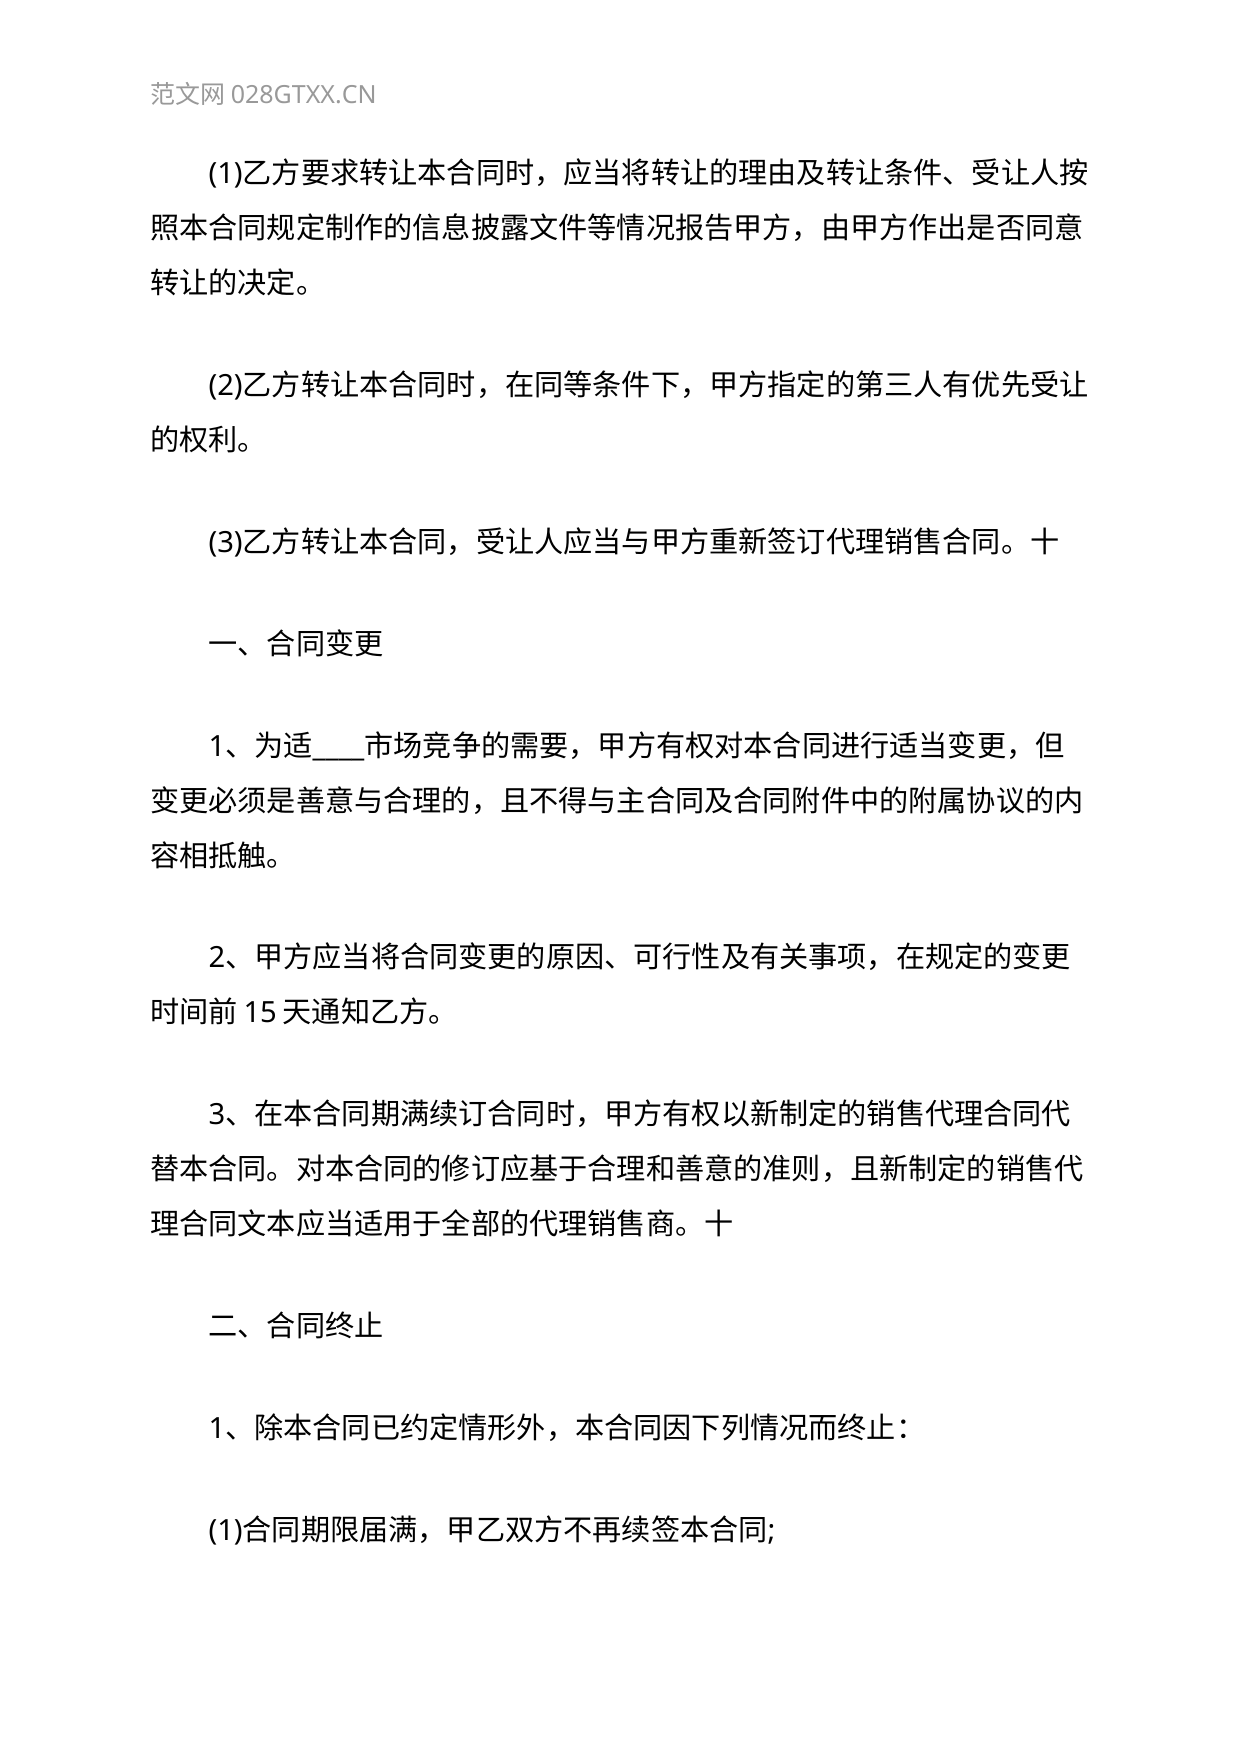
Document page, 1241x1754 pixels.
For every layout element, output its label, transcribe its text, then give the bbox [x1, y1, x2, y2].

text 1、除本合同已约定情形外，本合同因下列情况而终止： [150, 1404, 1090, 1447]
text (3)乙方转让本合同，受让人应当与甲方重新签订代理销售合同。十 [150, 518, 1090, 561]
text 3、在本合同期满续订合同时，甲方有权以新制定的销售代理合同代替本合同。对本合同的修订应基于合理和善意的准则，且新制定的销售代理合同文本应当适用于全部的代理销售商。十 [150, 1091, 1090, 1243]
text (1)合同期限届满，甲乙双方不再续签本合同; [150, 1506, 1090, 1549]
text (2)乙方转让本合同时，在同等条件下，甲方指定的第三人有优先受让的权利。 [150, 362, 1090, 459]
text 二、合同终止 [150, 1302, 1090, 1345]
text (1)乙方要求转让本合同时，应当将转让的理由及转让条件、受让人按照本合同规定制作的信息披露文件等情况报告甲方，由甲方作出是否同意转让的决定。 [150, 150, 1090, 302]
text 2、甲方应当将合同变更的原因、可行性及有关事项，在规定的变更时间前15天通知乙方。 [150, 934, 1090, 1031]
text 1、为适____市场竞争的需要，甲方有权对本合同进行适当变更，但变更必须是善意与合理的，且不得与主合同及合同附件中的附属协议的内容相抵触。 [150, 722, 1090, 874]
text 一、合同变更 [150, 620, 1090, 663]
